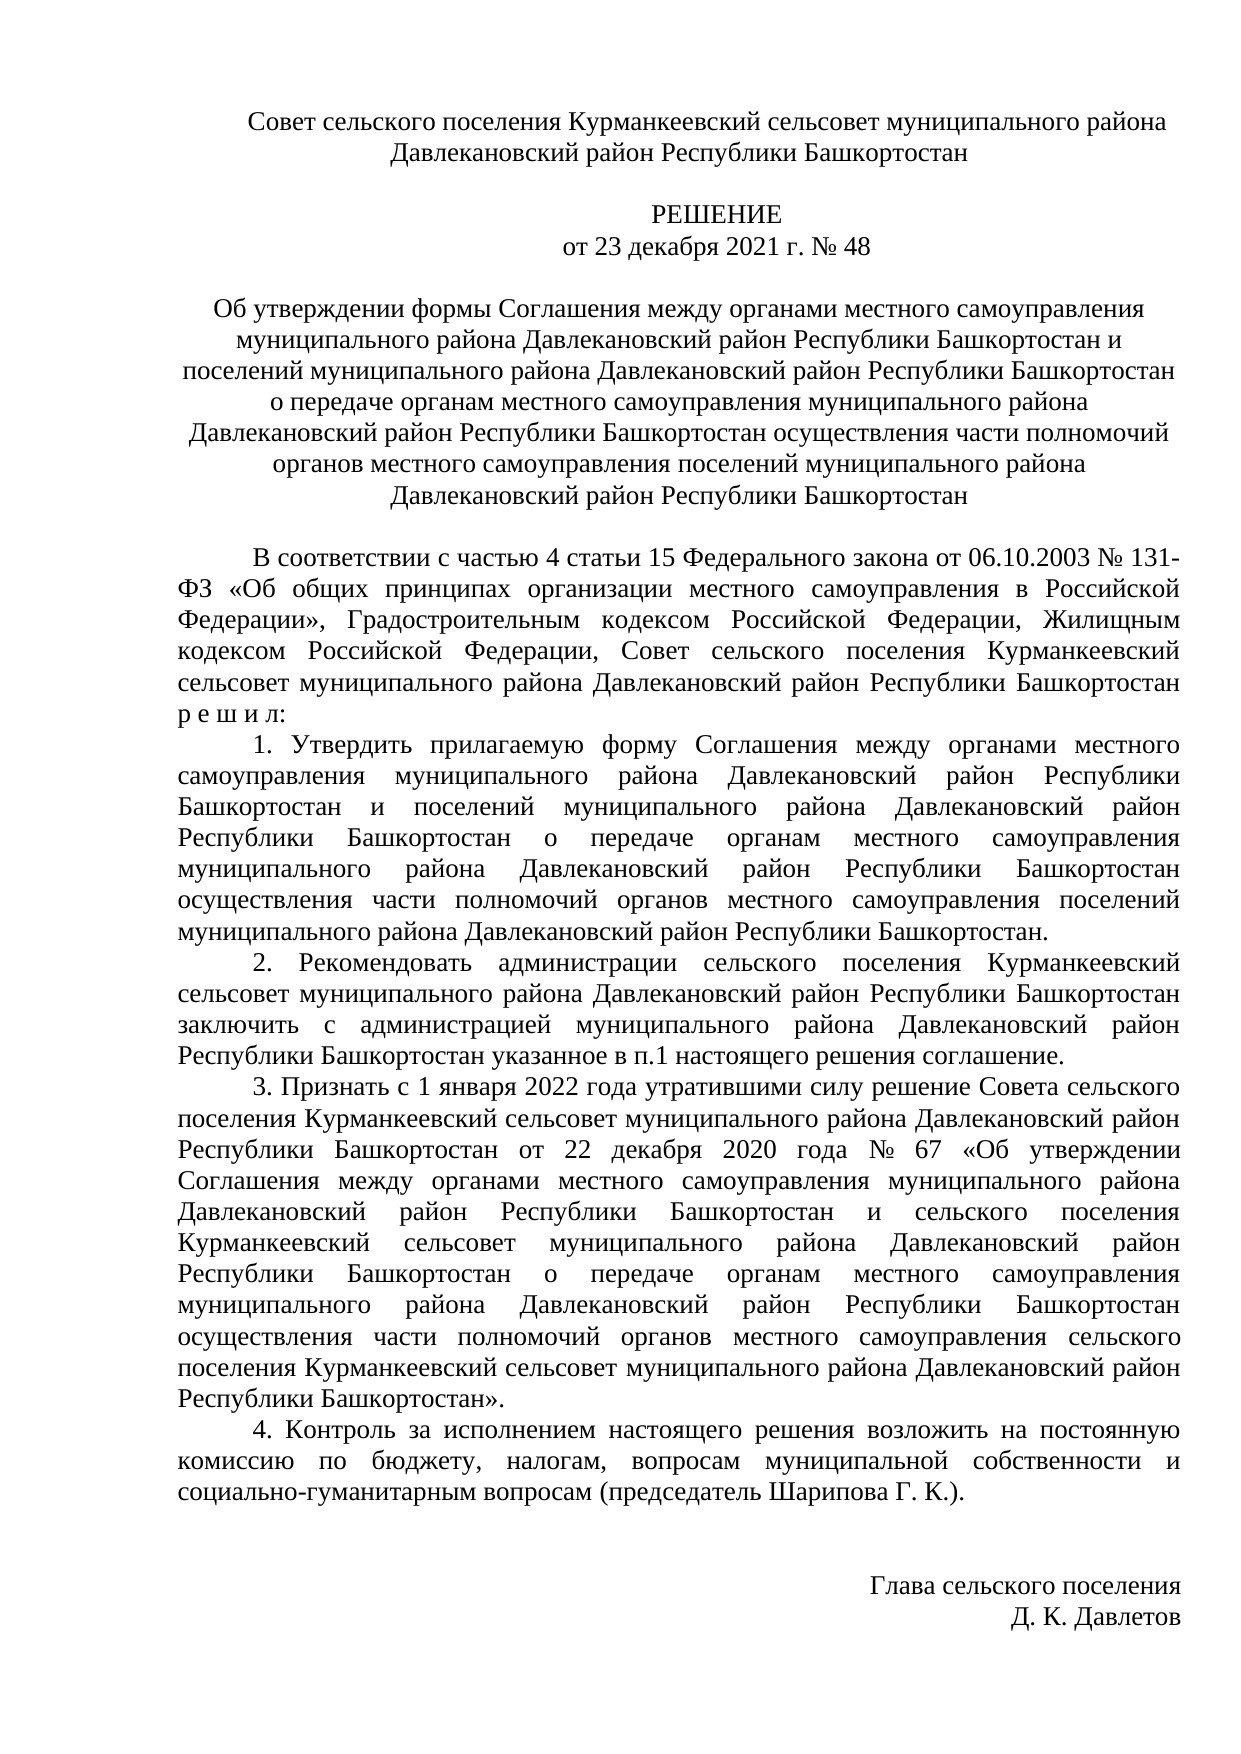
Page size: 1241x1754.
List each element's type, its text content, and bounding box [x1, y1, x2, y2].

text В соответствии с частью 4 статьи 15 Федерального закона от 06.10.2003 № 131-ФЗ «Об общих принципах организации местного самоуправления в Российской Федерации», Градостроительным кодексом Российской Федерации, Жилищным кодексом Российской Федерации, Совет сельского поселения Курманкеевский сельсовет муниципального района Давлекановский район Республики Башкортостан р е ш и л: [177, 541, 1181, 728]
text 3. Признать с 1 января 2022 года утратившими силу решение Совета сельского поселения Курманкеевский сельсовет муниципального района Давлекановский район Республики Башкортостан от 22 декабря 2020 года № 67 «Об утверждении Соглашения между органами местного самоуправления муниципального района Давлекановский район Республики Башкортостан и сельского поселения Курманкеевский сельсовет муниципального района Давлекановский район Республики Башкортостан о передаче органам местного самоуправления муниципального района Давлекановский район Республики Башкортостан осуществления части полномочий органов местного самоуправления сельского поселения Курманкеевский сельсовет муниципального района Давлекановский район Республики Башкортостан». [177, 1071, 1181, 1413]
text Д. К. Давлетов [177, 1600, 1181, 1631]
text РЕШЕНИЕ [177, 198, 1181, 229]
text 4. Контроль за исполнением настоящего решения возложить на постоянную комиссию по бюджету, налогам, вопросам муниципальной собственности и социально-гуманитарным вопросам (председатель Шарипова Г. К.). [177, 1413, 1181, 1507]
text от 23 декабря 2021 г. № 48 [177, 229, 1181, 261]
text 2. Рекомендовать администрации сельского поселения Курманкеевский сельсовет муниципального района Давлекановский район Республики Башкортостан заключить с администрацией муниципального района Давлекановский район Республики Башкортостан указанное в п.1 настоящего решения соглашение. [177, 946, 1181, 1071]
text 1. Утвердить прилагаемую форму Соглашения между органами местного самоуправления муниципального района Давлекановский район Республики Башкортостан и поселений муниципального района Давлекановский район Республики Башкортостан о передаче органам местного самоуправления муниципального района Давлекановский район Республики Башкортостан осуществления части полномочий органов местного самоуправления поселений муниципального района Давлекановский район Республики Башкортостан. [177, 728, 1181, 946]
text Об утверждении формы Соглашения между органами местного самоуправления муниципального района Давлекановский район Республики Башкортостан и поселений муниципального района Давлекановский район Республики Башкортостан о передаче органам местного самоуправления муниципального района Давлекановский район Республики Башкортостан осуществления части полномочий органов местного самоуправления поселений муниципального района Давлекановский район Республики Башкортостан [177, 292, 1181, 510]
text Совет сельского поселения Курманкеевский сельсовет муниципального района Давлекановский район Республики Башкортостан [177, 105, 1181, 167]
text Глава сельского поселения [177, 1569, 1181, 1600]
